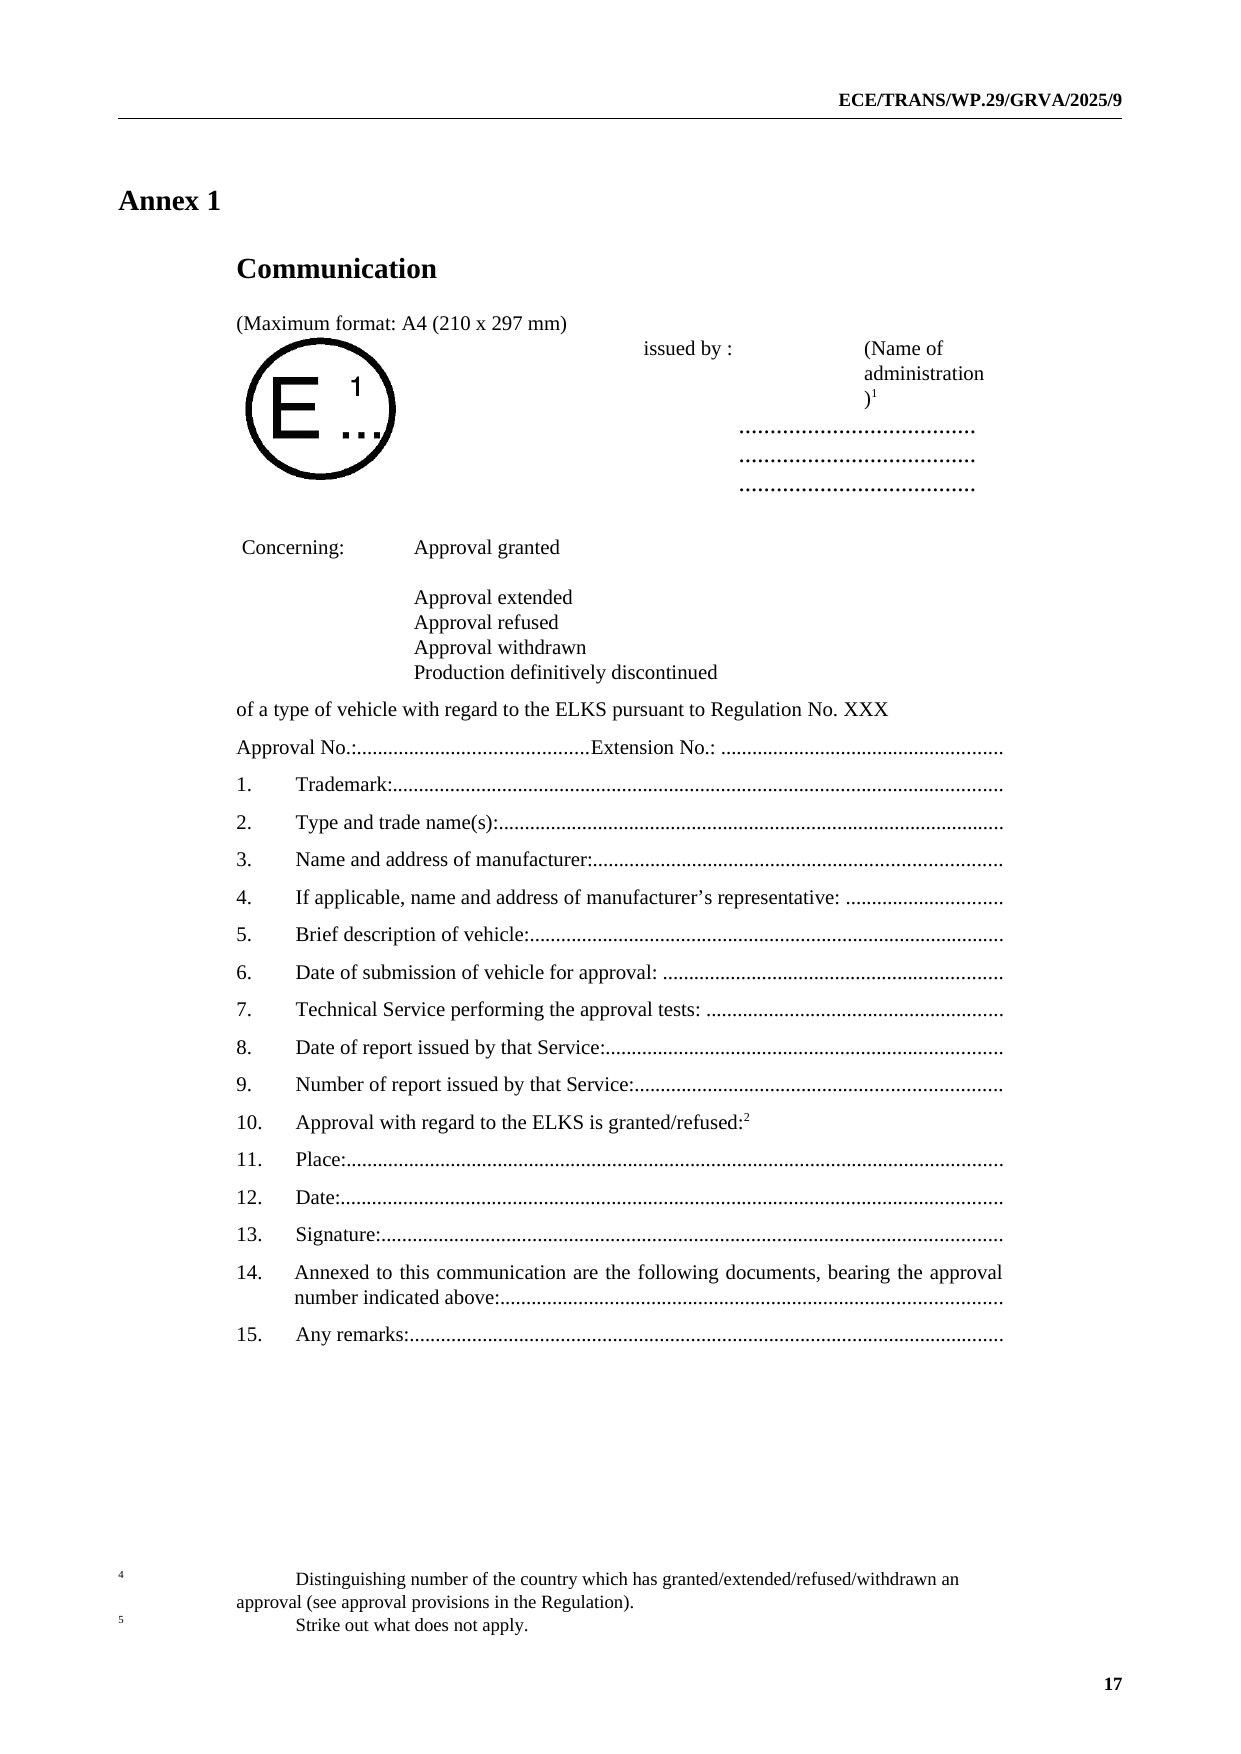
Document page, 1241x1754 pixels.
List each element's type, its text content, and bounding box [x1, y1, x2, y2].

text 9. Number of report issued by that Service: [236, 1071, 1004, 1096]
text 6. Date of submission of vehicle for approval: [236, 959, 1004, 984]
text 11. Place: [236, 1146, 1004, 1171]
text Production definitively discontinued [354, 659, 1004, 684]
text 14. Annexed to this communication are the following documents, bearing the approval number indicated above: [236, 1259, 1004, 1309]
text 10. Approval with regard to the ELKS is granted/refused:2 [236, 1109, 1004, 1134]
text 7. Technical Service performing the approval tests: [236, 996, 1004, 1021]
table_header [236, 335, 636, 521]
text Approval withdrawn [354, 634, 1004, 659]
text 1. Trademark: [236, 771, 1004, 796]
table_header issued by : (Name of administration)1 ...................................... ...................................... ...................................... [636, 335, 1122, 521]
picture [243, 335, 397, 484]
text Approval refused [354, 609, 1004, 634]
text Approval extended [354, 584, 1004, 609]
text 3. Name and address of manufacturer: [236, 846, 1004, 871]
text Annex 1 [118, 185, 1004, 216]
text 8. Date of report issued by that Service: [236, 1034, 1004, 1059]
text 13. Signature: [236, 1221, 1004, 1246]
text 5. Brief description of vehicle: [236, 921, 1004, 946]
text 15. Any remarks: [236, 1321, 1004, 1346]
text (Maximum format: A4 (210 x 297 mm) [177, 310, 1004, 335]
text of a type of vehicle with regard to the ELKS pursuant to Regulation No. XXX [236, 696, 1004, 721]
text 2. Type and trade name(s): [236, 809, 1004, 834]
text 4. If applicable, name and address of manufacturer’s representative: [236, 884, 1004, 909]
text 12. Date: [236, 1184, 1004, 1209]
text Concerning: Approval granted [177, 534, 1004, 559]
text Communication [118, 254, 1004, 285]
text Approval No.: Extension No.: [236, 734, 1004, 759]
